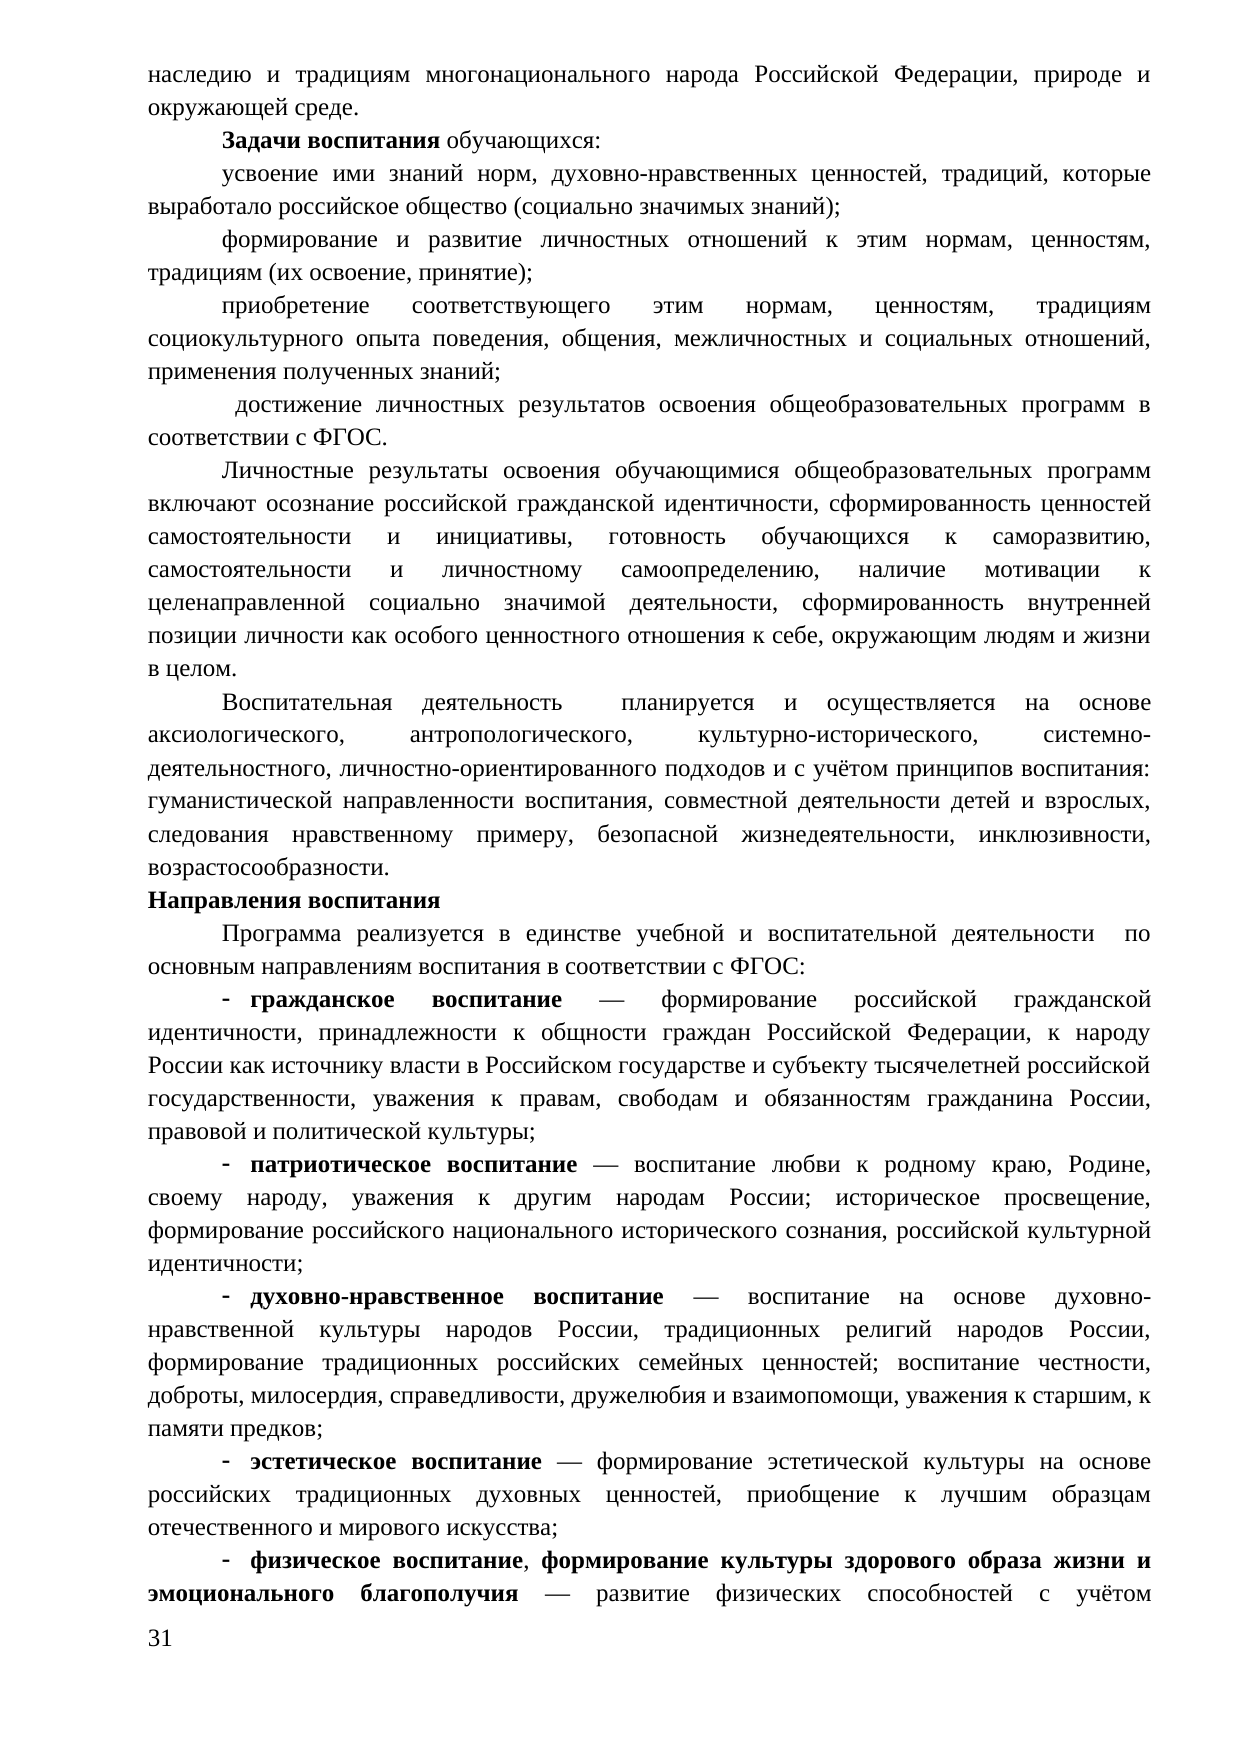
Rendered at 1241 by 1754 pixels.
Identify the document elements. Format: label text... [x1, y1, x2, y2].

text усвоение ими знаний норм, духовно-нравственных ценностей, традиций, которые выработало российское общество (социально значимых знаний); [148, 158, 1152, 220]
text формирование и развитие личностных отношений к этим нормам, ценностям, традициям (их освоение, принятие); [148, 224, 1152, 286]
text Задачи воспитания обучающихся: [148, 125, 1152, 154]
text приобретение соответствующего этим нормам, ценностям, традициям социокультурного опыта поведения, общения, межличностных и социальных отношений, применения полученных знаний; [148, 290, 1152, 385]
subtitle Направления воспитания [148, 885, 1152, 913]
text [148, 59, 1152, 121]
text Программа реализуется в единстве учебной и воспитательной деятельности по основным направлениям воспитания в соответствии с ФГОС: [148, 918, 1152, 979]
text Воспитательная деятельность планируется и осуществляется на основе аксиологического, антропологического, культурно-исторического, системно-деятельностного, личностно-ориентированного подходов и с учётом принципов воспитания: гуманистической направленности воспитания, совместной деятельности детей и взрослых, следования нравственному примеру, безопасной жизнедеятельности, инклюзивности, возрастосообразности. [148, 687, 1152, 880]
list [148, 1545, 1152, 1607]
list патриотическое воспитание — воспитание любви к родному краю, Родине, своему народу, уважения к другим народам России; историческое просвещение, формирование российского национального исторического сознания, российской культурной идентичности; [148, 1149, 1152, 1277]
list гражданское воспитание — формирование российской гражданской идентичности, принадлежности к общности граждан Российской Федерации, к народу России как источнику власти в Российском государстве и субъекту тысячелетней российской государственности, уважения к правам, свободам и обязанностям гражданина России, правовой и политической культуры; [148, 984, 1152, 1144]
list духовно-нравственное воспитание — воспитание на основе духовно-нравственной культуры народов России, традиционных религий народов России, формирование традиционных российских семейных ценностей; воспитание честности, доброты, милосердия, справедливости, дружелюбия и взаимопомощи, уважения к старшим, к памяти предков; [148, 1281, 1152, 1442]
text достижение личностных результатов освоения общеобразовательных программ в соответствии с ФГОС. [148, 389, 1152, 451]
list эстетическое воспитание — формирование эстетической культуры на основе российских традиционных духовных ценностей, приобщение к лучшим образцам отечественного и мирового искусства; [148, 1446, 1152, 1541]
text Личностные результаты освоения обучающимися общеобразовательных программ включают осознание российской гражданской идентичности, сформированность ценностей самостоятельности и инициативы, готовность обучающихся к саморазвитию, самостоятельности и личностному самоопределению, наличие мотивации к целенаправленной социально значимой деятельности, сформированность внутренней позиции личности как особого ценностного отношения к себе, окружающим людям и жизни в целом. [148, 455, 1152, 682]
